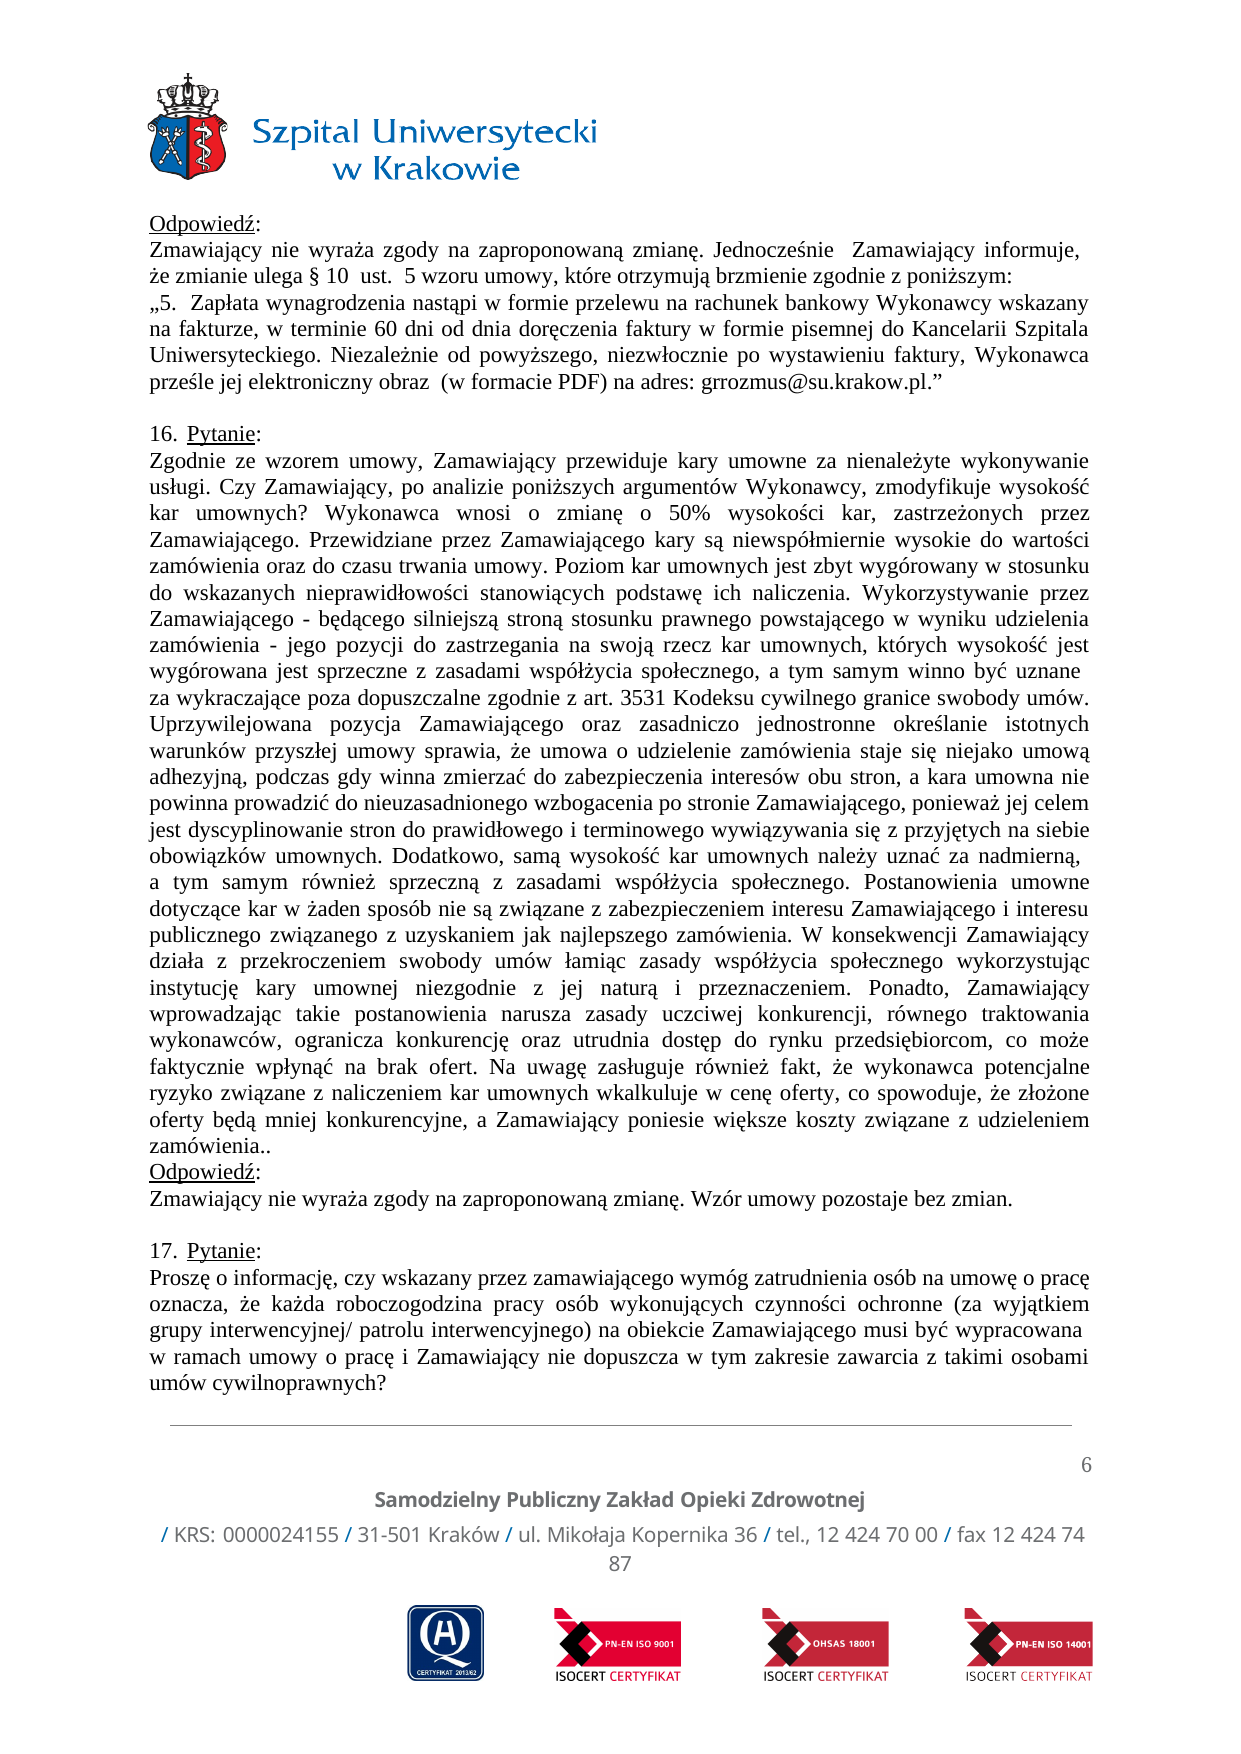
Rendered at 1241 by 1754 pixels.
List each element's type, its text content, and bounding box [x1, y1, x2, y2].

picture [554, 1608, 681, 1681]
picture [147, 73, 228, 180]
picture [964, 1608, 1093, 1681]
picture [253, 119, 598, 180]
picture [407, 1605, 484, 1681]
picture [762, 1608, 889, 1681]
